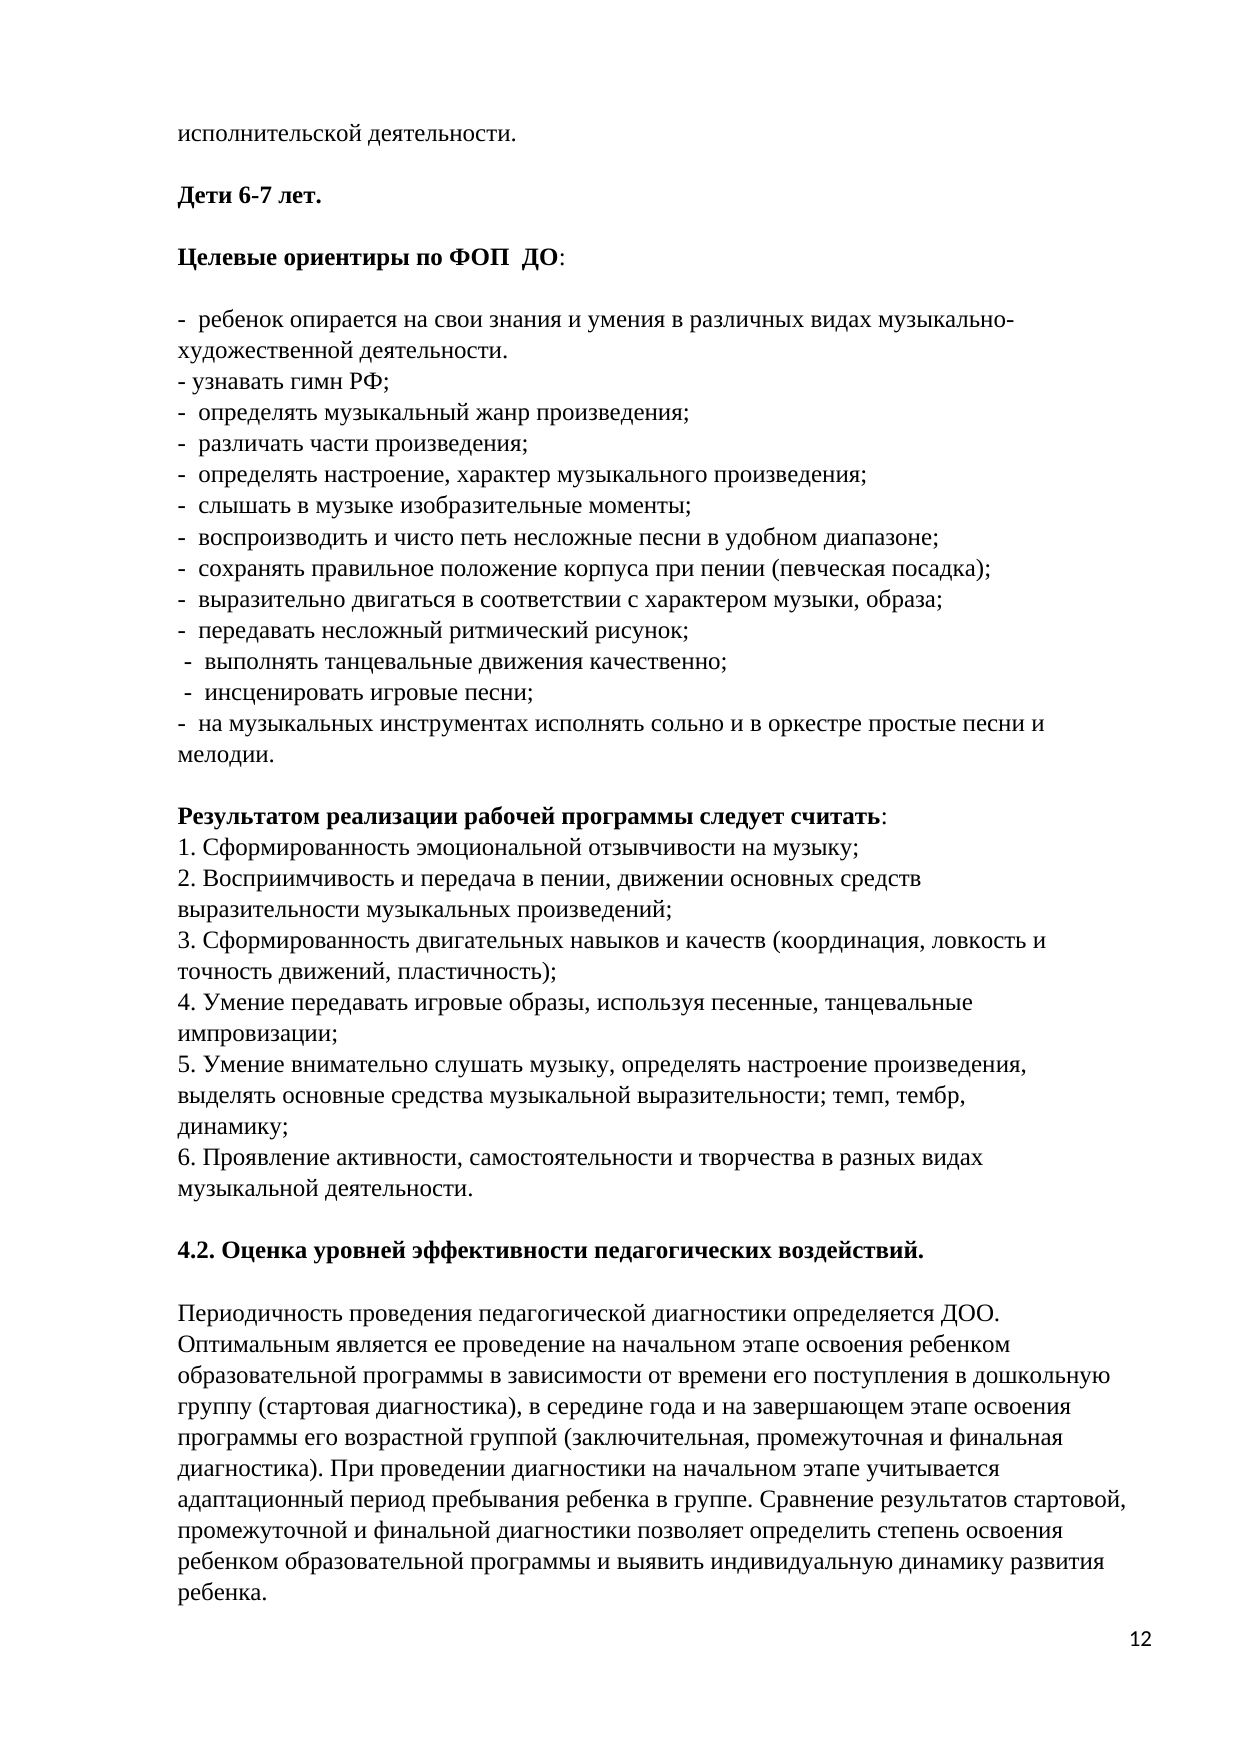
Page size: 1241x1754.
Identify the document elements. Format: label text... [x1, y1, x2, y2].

text 2. Восприимчивость и передача в пении, движении основных средств [177, 863, 1152, 892]
text промежуточной и финальной диагностики позволяет определить степень освоения [177, 1515, 1152, 1544]
text Периодичность проведения педагогической диагностики определяется ДОО. [177, 1298, 1152, 1326]
text 4. Умение передавать игровые образы, используя песенные, танцевальные [177, 987, 1152, 1016]
text динамику; [177, 1111, 1152, 1140]
text импровизации; [177, 1018, 1152, 1047]
text Целевые ориентиры по ФОП ДО: [177, 242, 1152, 271]
text ребенком образовательной программы и выявить индивидуальную динамику развития [177, 1546, 1152, 1575]
text художественной деятельности. [177, 335, 1152, 364]
text - различать части произведения; [177, 428, 1152, 457]
text 3. Сформированность двигательных навыков и качеств (координация, ловкость и [177, 925, 1152, 954]
text группу (стартовая диагностика), в середине года и на завершающем этапе освоения [177, 1391, 1152, 1419]
text - сохранять правильное положение корпуса при пении (певческая посадка); [177, 553, 1152, 581]
text 1. Сформированность эмоциональной отзывчивости на музыку; [177, 832, 1152, 861]
text - определять музыкальный жанр произведения; [177, 397, 1152, 426]
text - инсценировать игровые песни; [177, 677, 1152, 706]
text Результатом реализации рабочей программы следует считать: [177, 801, 1152, 830]
text - воспроизводить и чисто петь несложные песни в удобном диапазоне; [177, 522, 1152, 550]
text образовательной программы в зависимости от времени его поступления в дошкольную [177, 1360, 1152, 1388]
text - определять настроение, характер музыкального произведения; [177, 459, 1152, 488]
text выделять основные средства музыкальной выразительности; темп, тембр, [177, 1080, 1152, 1109]
text программы его возрастной группой (заключительная, промежуточная и финальная [177, 1422, 1152, 1451]
text 4.2. Оценка уровней эффективности педагогических воздействий. [177, 1236, 1152, 1264]
text - передавать несложный ритмический рисунок; [177, 615, 1152, 643]
text выразительности музыкальных произведений; [177, 894, 1152, 923]
text - выполнять танцевальные движения качественно; [177, 646, 1152, 674]
text музыкальной деятельности. [177, 1173, 1152, 1202]
text ребенка. [177, 1577, 1152, 1606]
text исполнительской деятельности. [177, 118, 1152, 147]
text точность движений, пластичность); [177, 956, 1152, 985]
text - узнавать гимн РФ; [177, 366, 1152, 395]
text - на музыкальных инструментах исполнять сольно и в оркестре простые песни и [177, 708, 1152, 737]
text - слышать в музыке изобразительные моменты; [177, 491, 1152, 519]
text - выразительно двигаться в соответствии с характером музыки, образа; [177, 584, 1152, 612]
text мелодии. [177, 739, 1152, 768]
text 6. Проявление активности, самостоятельности и творчества в разных видах [177, 1142, 1152, 1171]
text диагностика). При проведении диагностики на начальном этапе учитывается [177, 1453, 1152, 1482]
text Оптимальным является ее проведение на начальном этапе освоения ребенком [177, 1329, 1152, 1357]
text Дети 6-7 лет. [177, 180, 1152, 209]
text адаптационный период пребывания ребенка в группе. Сравнение результатов стартовой, [177, 1484, 1152, 1513]
text - ребенок опирается на свои знания и умения в различных видах музыкально- [177, 304, 1152, 333]
text 5. Умение внимательно слушать музыку, определять настроение произведения, [177, 1049, 1152, 1078]
